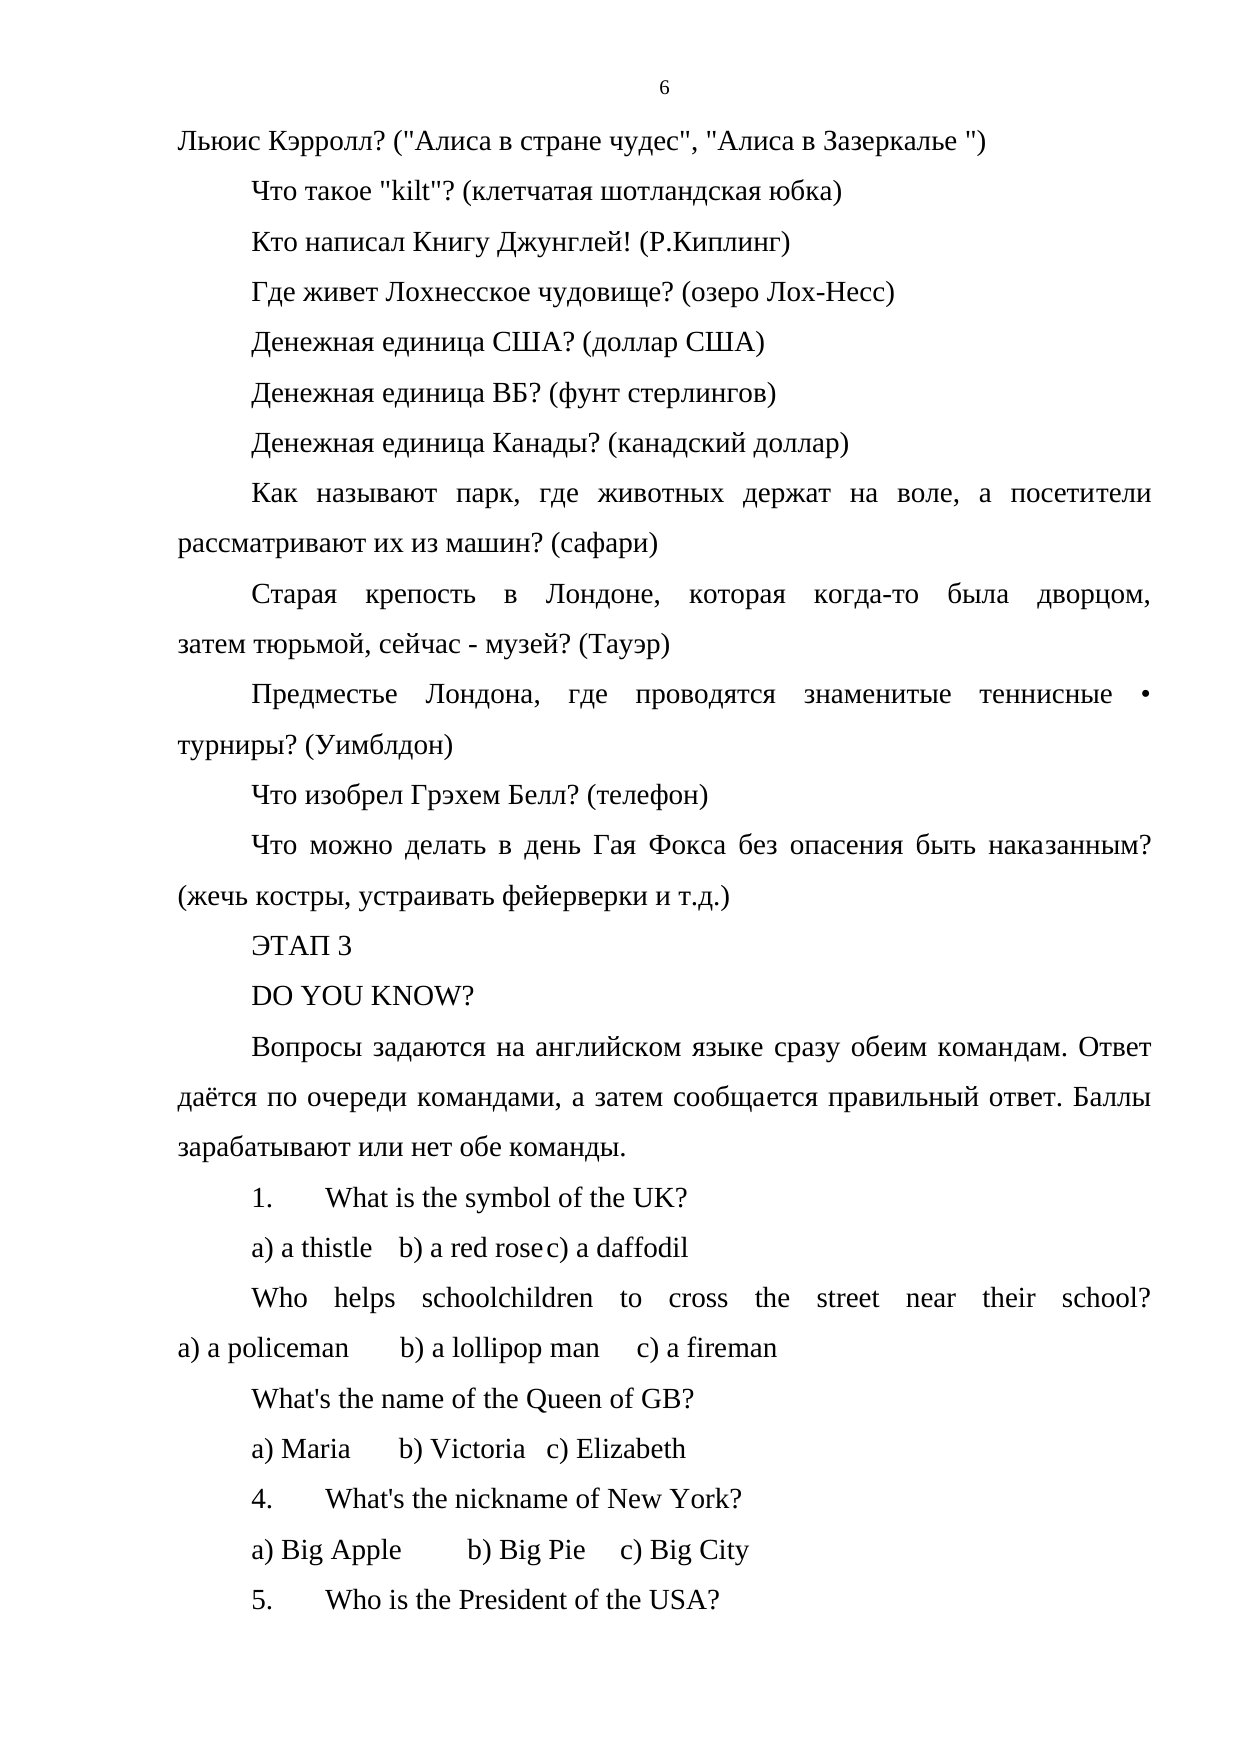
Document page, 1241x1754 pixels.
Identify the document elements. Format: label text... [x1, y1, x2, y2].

text Где живет Лохнесское чудовище? (озеро Лох-Несс) [177, 274, 1152, 308]
text What's the name of the Queen of GB? [177, 1381, 1152, 1414]
text Что такое "kilt"? (клетчатая шотландская юбка) [177, 173, 1152, 207]
text Как называют парк, где животных держат на воле, а посетители рассматривают их из машин? (сафари) [177, 475, 1152, 559]
text Денежная единица США? (доллар США) [177, 324, 1152, 358]
text Who helps schoolchildren to cross the street near their school? a) a policeman b) a lollipop man c) a fireman [177, 1280, 1152, 1364]
text a) Maria b) Victoria c) Elizabeth [177, 1431, 1152, 1465]
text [177, 123, 1152, 157]
text Денежная единица Канады? (канадский доллар) [177, 425, 1152, 458]
text 5. Who is the President of the USA? [177, 1582, 1152, 1616]
text Предместье Лондона, где проводятся знаменитые теннисные • турниры? (Уимблдон) [177, 677, 1152, 760]
text Что изобрел Грэхем Белл? (телефон) [177, 777, 1152, 811]
text Что можно делать в день Гая Фокса без опасения быть наказанным? (жечь костры, устраивать фейерверки и т.д.) [177, 827, 1152, 911]
text 4. What's the nickname of New York? [177, 1482, 1152, 1515]
text Вопросы задаются на английском языке сразу обеим командам. Ответ даётся по очереди командами, а затем сообщается правильный ответ. Баллы зарабатывают или нет обе команды. [177, 1029, 1152, 1163]
text Денежная единица ВБ? (фунт стерлингов) [177, 375, 1152, 408]
text 1. What is the symbol of the UK? [177, 1180, 1152, 1213]
text DO YOU KNOW? [177, 978, 1152, 1012]
text a) a thistle b) a red rose c) a daffodil [177, 1230, 1152, 1263]
text ЭТАП 3 [177, 928, 1152, 962]
text Кто написал Книгу Джунглей! (Р.Киплинг) [177, 224, 1152, 257]
text a) Big Apple b) Big Pie c) Big City [177, 1532, 1152, 1565]
text Старая крепость в Лондоне, которая когда-то была дворцом, затем тюрьмой, сейчас - музей? (Тауэр) [177, 576, 1152, 660]
